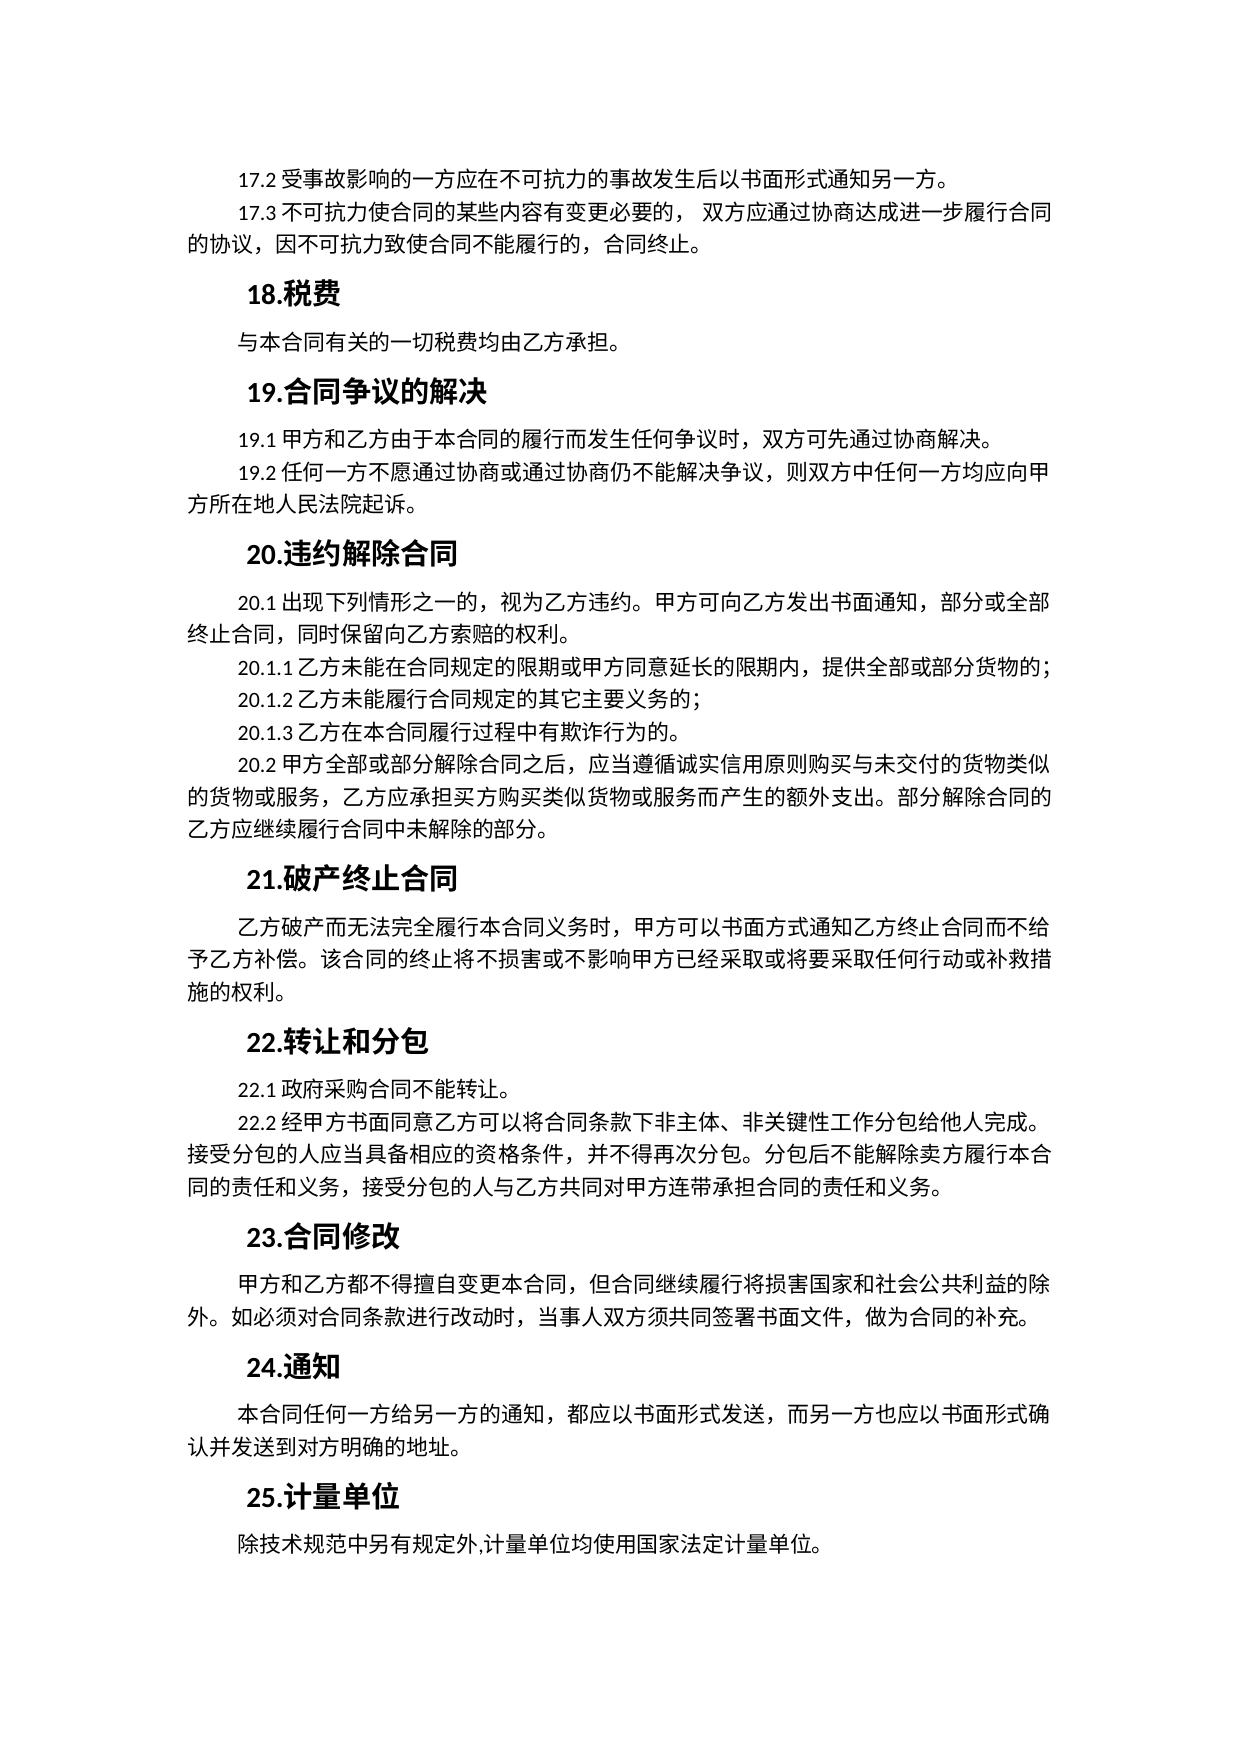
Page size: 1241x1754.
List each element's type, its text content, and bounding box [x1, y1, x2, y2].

text 24.通知 [187, 1332, 1053, 1397]
text 20.2甲方全部或部分解除合同之后，应当遵循诚实信用原则购买与未交付的货物类似的货物或服务，乙方应承担买方购买类似货物或服务而产生的额外支出。部分解除合同的，乙方应继续履行合同中未解除的部分。 [187, 747, 1053, 844]
text 18.税费 [187, 259, 1053, 324]
text 与本合同有关的一切税费均由乙方承担。 [187, 324, 1053, 357]
text 19.1甲方和乙方由于本合同的履行而发生任何争议时，双方可先通过协商解决。 [187, 422, 1053, 454]
text 20.1出现下列情形之一的，视为乙方违约。甲方可向乙方发出书面通知，部分或全部终止合同，同时保留向乙方索赔的权利。 [187, 584, 1053, 649]
text 20.1.2乙方未能履行合同规定的其它主要义务的； [187, 682, 1053, 714]
text 22.转让和分包 [187, 1007, 1053, 1072]
text 20.1.3乙方在本合同履行过程中有欺诈行为的。 [187, 714, 1053, 747]
text 25.计量单位 [187, 1462, 1053, 1527]
text 21.破产终止合同 [187, 844, 1053, 909]
text 乙方破产而无法完全履行本合同义务时，甲方可以书面方式通知乙方终止合同而不给予乙方补偿。该合同的终止将不损害或不影响甲方已经采取或将要采取任何行动或补救措施的权利。 [187, 909, 1053, 1007]
text 本合同任何一方给另一方的通知，都应以书面形式发送，而另一方也应以书面形式确认并发送到对方明确的地址。 [187, 1397, 1053, 1462]
text 除技术规范中另有规定外,计量单位均使用国家法定计量单位。 [187, 1527, 1053, 1559]
text 甲方和乙方都不得擅自变更本合同，但合同继续履行将损害国家和社会公共利益的除外。如必须对合同条款进行改动时，当事人双方须共同签署书面文件，做为合同的补充。 [187, 1267, 1053, 1332]
text 20.违约解除合同 [187, 519, 1053, 584]
text 19.合同争议的解决 [187, 357, 1053, 422]
text 22.1政府采购合同不能转让。 [187, 1072, 1053, 1104]
text 20.1.1乙方未能在合同规定的限期或甲方同意延长的限期内，提供全部或部分货物的； [187, 649, 1053, 682]
text 23.合同修改 [187, 1202, 1053, 1267]
text 17.3不可抗力使合同的某些内容有变更必要的， 双方应通过协商达成进一步履行合同的协议，因不可抗力致使合同不能履行的，合同终止。 [187, 194, 1053, 259]
text 19.2任何一方不愿通过协商或通过协商仍不能解决争议，则双方中任何一方均应向甲方所在地人民法院起诉。 [187, 454, 1053, 519]
text 22.2经甲方书面同意乙方可以将合同条款下非主体、非关键性工作分包给他人完成。接受分包的人应当具备相应的资格条件，并不得再次分包。分包后不能解除卖方履行本合同的责任和义务，接受分包的人与乙方共同对甲方连带承担合同的责任和义务。 [187, 1104, 1053, 1202]
text 17.2受事故影响的一方应在不可抗力的事故发生后以书面形式通知另一方。 [187, 162, 1053, 194]
